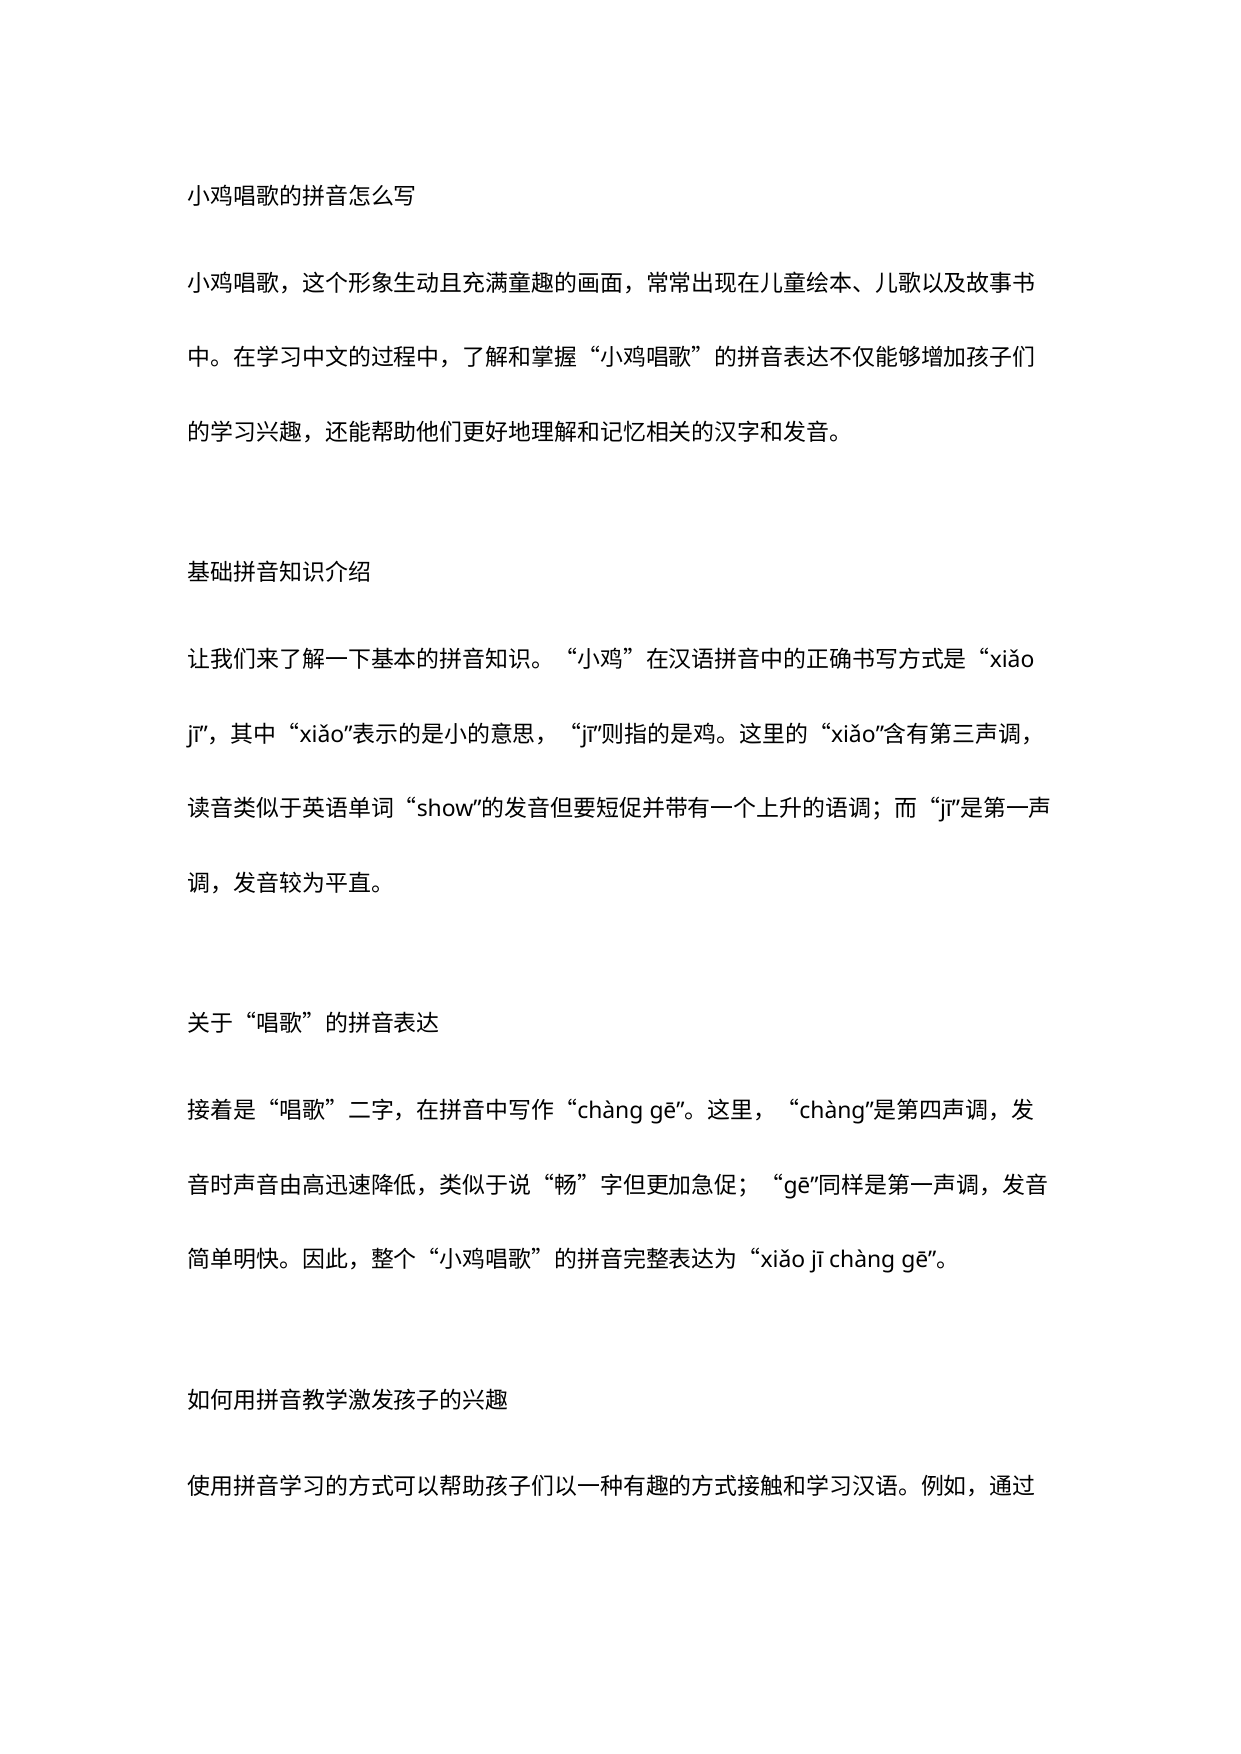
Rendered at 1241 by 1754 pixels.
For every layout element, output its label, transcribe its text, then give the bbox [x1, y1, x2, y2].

text 小鸡唱歌的拼音怎么写 [187, 162, 1053, 227]
text 关于“唱歌”的拼音表达 [187, 989, 1053, 1054]
text 小鸡唱歌，这个形象生动且充满童趣的画面，常常出现在儿童绘本、儿歌以及故事书中。在学习中文的过程中，了解和掌握“小鸡唱歌”的拼音表达不仅能够增加孩子们的学习兴趣，还能帮助他们更好地理解和记忆相关的汉字和发音。 [187, 248, 1053, 463]
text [187, 1452, 1053, 1517]
text 接着是“唱歌”二字，在拼音中写作“chàng gē”。这里，“chàng”是第四声调，发音时声音由高迅速降低，类似于说“畅”字但更加急促；“gē”同样是第一声调，发音简单明快。因此，整个“小鸡唱歌”的拼音完整表达为“xiǎo jī chàng gē”。 [187, 1076, 1053, 1290]
text 基础拼音知识介绍 [187, 538, 1053, 603]
text 如何用拼音教学激发孩子的兴趣 [187, 1366, 1053, 1431]
text 让我们来了解一下基本的拼音知识。“小鸡”在汉语拼音中的正确书写方式是“xiǎo jī”，其中“xiǎo”表示的是小的意思，“jī”则指的是鸡。这里的“xiǎo”含有第三声调，读音类似于英语单词“show”的发音但要短促并带有一个上升的语调；而“jī”是第一声调，发音较为平直。 [187, 625, 1053, 914]
